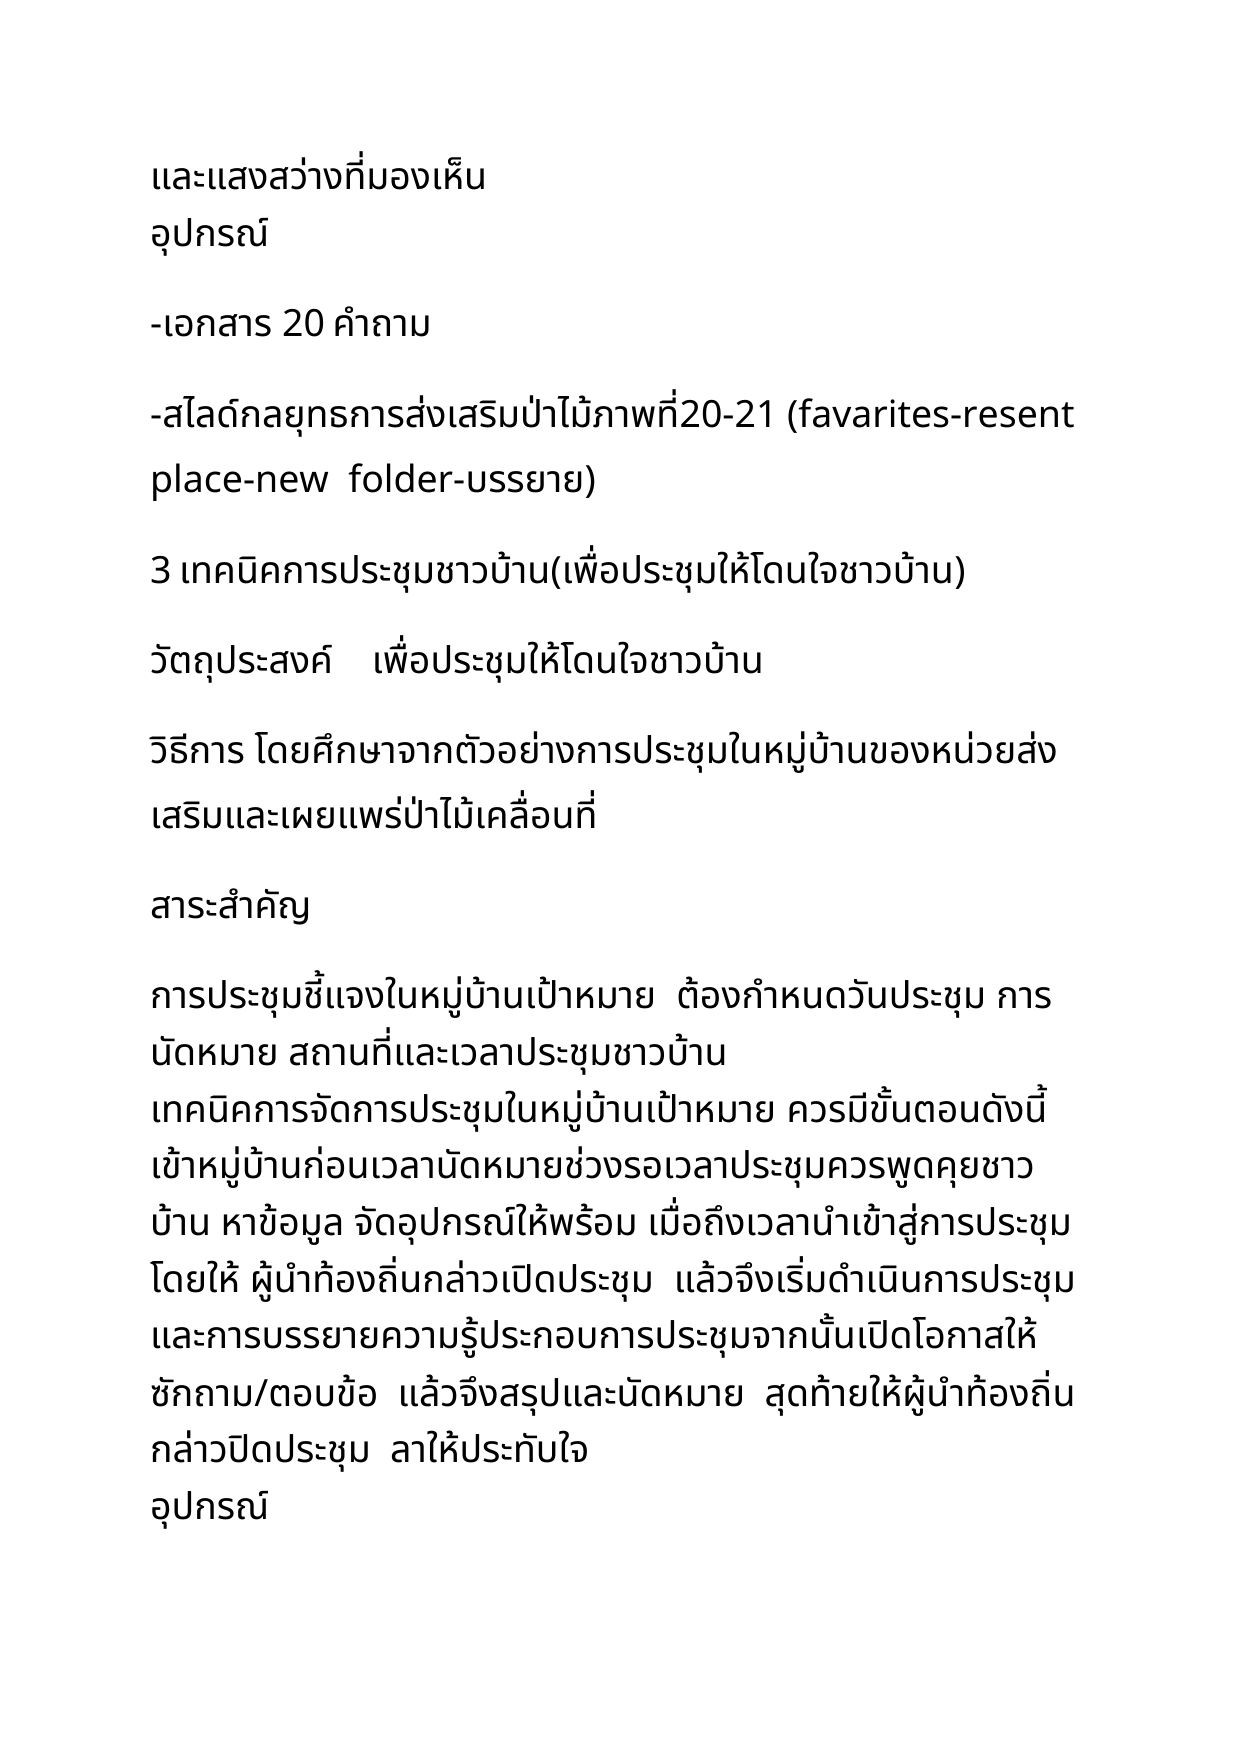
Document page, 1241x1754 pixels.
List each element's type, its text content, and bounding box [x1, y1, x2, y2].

text สาระสำคัญ [150, 879, 1090, 936]
text เทคนิคการจัดการประชุมในหมู่บ้านเป้าหมาย ควรมีขั้นตอนดังนี้ เข้าหมู่บ้านก่อนเวลานัดหมายช่วงรอเวลาประชุมควรพูดคุยชาวบ้าน หาข้อมูล จัดอุปกรณ์ให้พร้อม เมื่อถึงเวลานำเข้าสู่การประชุมโดยให้ ผู้นำท้องถิ่นกล่าวเปิดประชุม แล้วจึงเริ่มดำเนินการประชุมและการบรรยายความรู้ประกอบการประชุมจากนั้นเปิดโอกาสให้ ซักถาม/ตอบข้อ แล้วจึงสรุปและนัดหมาย สุดท้ายให้ผู้นำท้องถิ่นกล่าวปิดประชุม ลาให้ประทับใจ [150, 1082, 1090, 1479]
text และแสงสว่างที่มองเห็น [150, 150, 1090, 207]
text -เอกสาร 20คำถาม [150, 297, 1090, 354]
text วิธีการ โดยศึกษาจากตัวอย่างการประชุมในหมู่บ้านของหน่วยส่งเสริมและเผยแพร่ป่าไม้เคลื่อนที่ [150, 724, 1090, 846]
text -สไลด์กลยุทธการส่งเสริมป่าไม้ภาพที่20-21 (favarites-resent place-new folder-บรรยาย) [150, 387, 1090, 510]
text การประชุมชี้แจงในหมู่บ้านเป้าหมาย ต้องกำหนดวันประชุม การนัดหมาย สถานที่และเวลาประชุมชาวบ้าน [150, 969, 1090, 1082]
text อุปกรณ์ [150, 1479, 1090, 1536]
text อุปกรณ์ [150, 207, 1090, 263]
text วัตถุประสงค์ เพื่อประชุมให้โดนใจชาวบ้าน [150, 634, 1090, 690]
text 3เทคนิคการประชุมชาวบ้าน(เพื่อประชุมให้โดนใจชาวบ้าน) [150, 543, 1090, 600]
